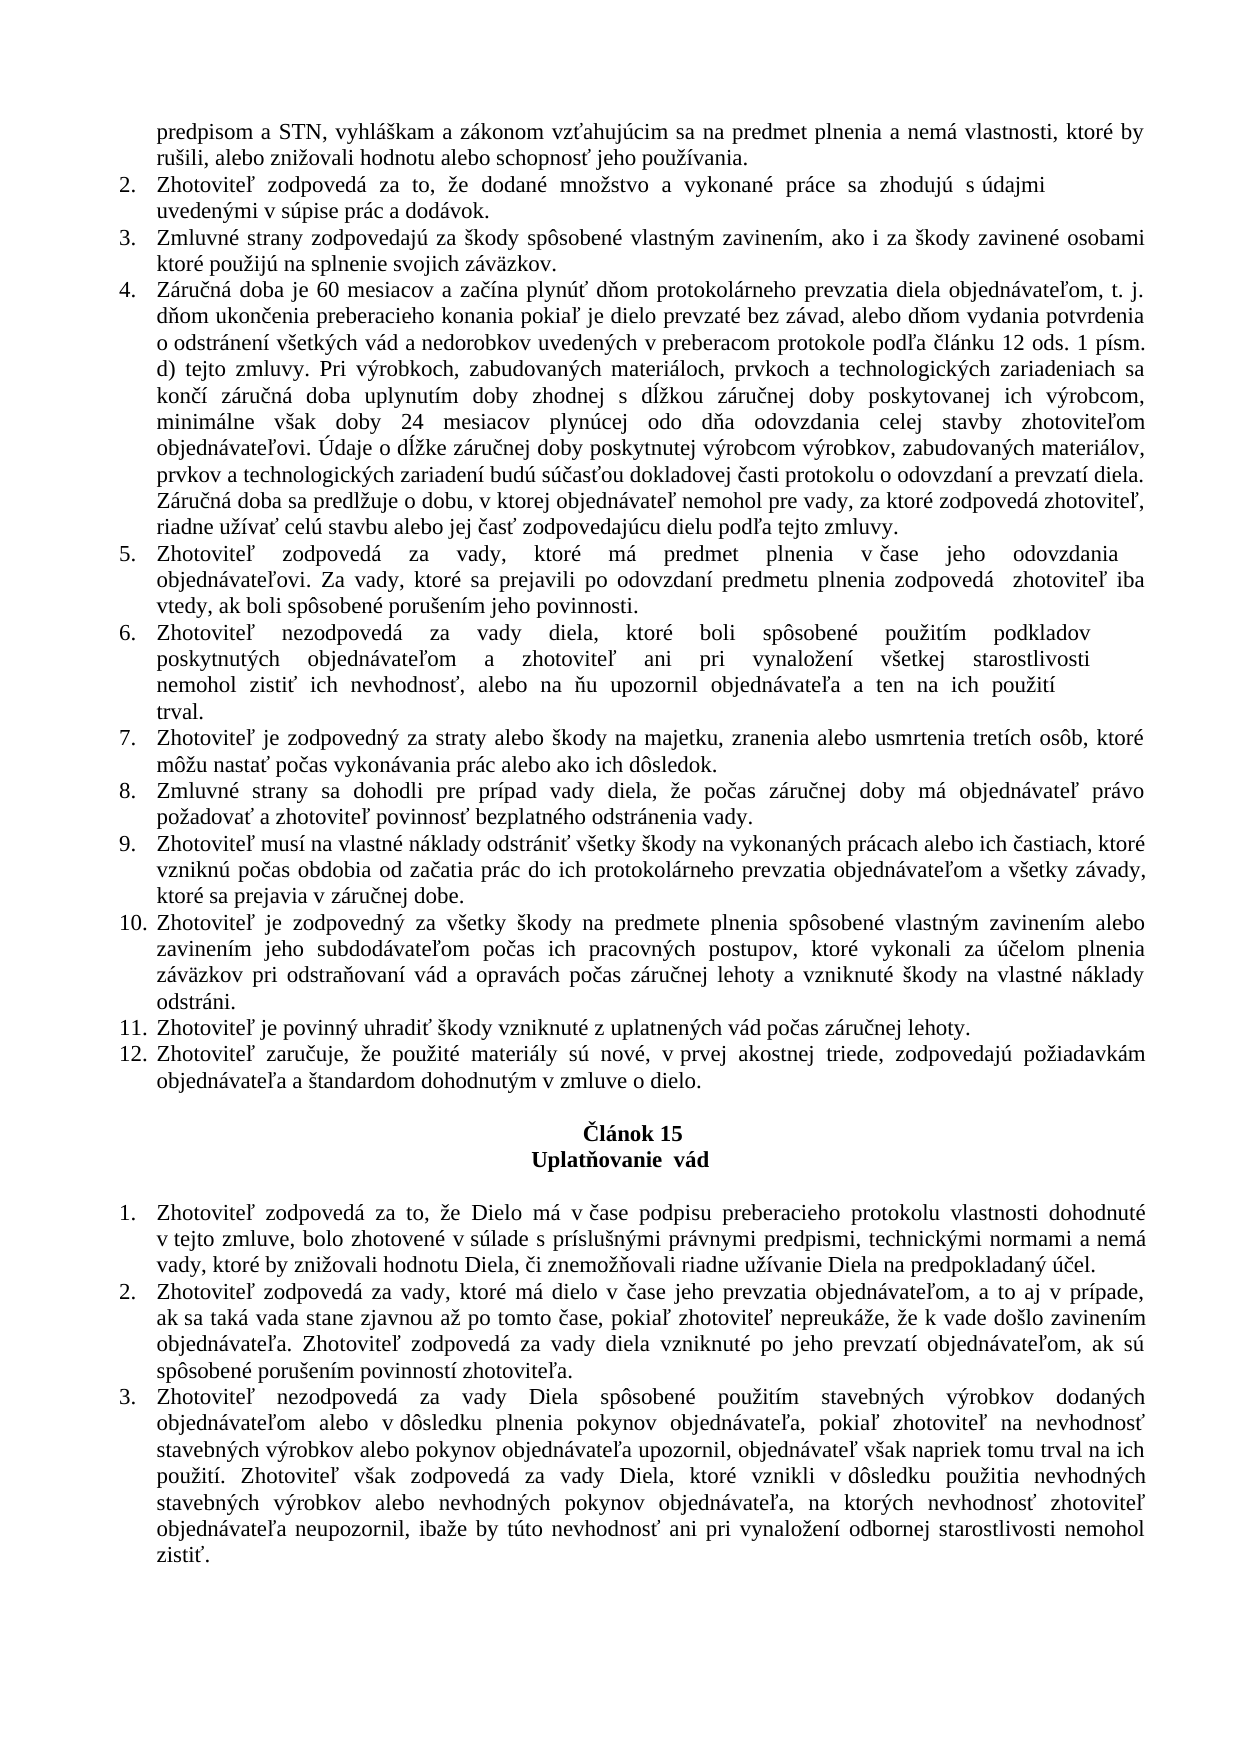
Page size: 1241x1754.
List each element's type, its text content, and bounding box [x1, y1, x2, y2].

list Zhotoviteľ musí na vlastné náklady odstrániť všetky škody na vykonaných prácach alebo ich častiach, ktoré vzniknú počas obdobia od začatia prác do ich protokolárneho prevzatia objednávateľom a všetky závady, ktoré sa prejavia v záručnej dobe. [119, 830, 1146, 909]
list Zhotoviteľ je povinný uhradiť škody vzniknuté z uplatnených vád počas záručnej lehoty. [119, 1014, 1146, 1041]
list Zmluvné strany zodpovedajú za škody spôsobené vlastným zavinením, ako i za škody zavinené osobami ktoré použijú na splnenie svojich záväzkov. [119, 223, 1146, 276]
list Zhotoviteľ je zodpovedný za straty alebo škody na majetku, zranenia alebo usmrtenia tretích osôb, ktoré môžu nastať počas vykonávania prác alebo ako ich dôsledok. [119, 724, 1146, 777]
list Zhotoviteľ nezodpovedá za vady Diela spôsobené použitím stavebných výrobkov dodaných objednávateľom alebo v dôsledku plnenia pokynov objednávateľa, pokiaľ zhotoviteľ na nevhodnosť stavebných výrobkov alebo pokynov objednávateľa upozornil, objednávateľ však napriek tomu trval na ich použití. Zhotoviteľ však zodpovedá za vady Diela, ktoré vznikli v dôsledku použitia nevhodných stavebných výrobkov alebo nevhodných pokynov objednávateľa, na ktorých nevhodnosť zhotoviteľ objednávateľa neupozornil, ibaže by túto nevhodnosť ani pri vynaložení odbornej starostlivosti nemohol zistiť. [119, 1383, 1146, 1568]
text Článok 15 [119, 1119, 1146, 1146]
list Záručná doba je 60 mesiacov a začína plynúť dňom protokolárneho prevzatia diela objednávateľom, t. j. dňom ukončenia preberacieho konania pokiaľ je dielo prevzaté bez závad, alebo dňom vydania potvrdenia o odstránení všetkých vád a nedorobkov uvedených v preberacom protokole podľa článku 12 ods. 1 písm. d) tejto zmluvy. Pri výrobkoch, zabudovaných materiáloch, prvkoch a technologických zariadeniach sa končí záručná doba uplynutím doby zhodnej s dĺžkou záručnej doby poskytovanej ich výrobcom, minimálne však doby 24 mesiacov plynúcej odo dňa odovzdania celej stavby zhotoviteľom objednávateľovi. Údaje o dĺžke záručnej doby poskytnutej výrobcom výrobkov, zabudovaných materiálov, prvkov a technologických zariadení budú súčasťou dokladovej časti protokolu o odovzdaní a prevzatí diela. Záručná doba sa predlžuje o dobu, v ktorej objednávateľ nemohol pre vady, za ktoré zodpovedá zhotoviteľ, riadne užívať celú stavbu alebo jej časť zodpovedajúcu dielu podľa tejto zmluvy. [119, 276, 1146, 540]
list Zhotoviteľ zodpovedá za to, že Dielo má v čase podpisu preberacieho protokolu vlastnosti dohodnuté v tejto zmluve, bolo zhotovené v súlade s príslušnými právnymi predpismi, technickými normami a nemá vady, ktoré by znižovali hodnotu Diela, či znemožňovali riadne užívanie Diela na predpokladaný účel. [119, 1199, 1146, 1278]
text Uplatňovanie vád [94, 1146, 1146, 1172]
list Zhotoviteľ nezodpovedá za vady diela, ktoré boli spôsobené použitím podkladov poskytnutých objednávateľom a zhotoviteľ ani pri vynaložení všetkej starostlivosti nemohol zistiť ich nevhodnosť, alebo na ňu upozornil objednávateľa a ten na ich použití trval. [119, 619, 1146, 724]
list Zhotoviteľ zaručuje, že použité materiály sú nové, v prvej akostnej triede, zodpovedajú požiadavkám objednávateľa a štandardom dohodnutým v zmluve o dielo. [119, 1041, 1146, 1093]
list Zhotoviteľ zodpovedá za vady, ktoré má dielo v čase jeho prevzatia objednávateľom, a to aj v prípade, ak sa taká vada stane zjavnou až po tomto čase, pokiaľ zhotoviteľ nepreukáže, že k vade došlo zavinením objednávateľa. Zhotoviteľ zodpovedá za vady diela vzniknuté po jeho prevzatí objednávateľom, ak sú spôsobené porušením povinností zhotoviteľa. [119, 1278, 1146, 1383]
list Zhotoviteľ zodpovedá za to, že dodané množstvo a vykonané práce sa zhodujú s údajmi uvedenými v súpise prác a dodávok. [119, 171, 1146, 223]
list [119, 118, 1146, 171]
list Zhotoviteľ zodpovedá za vady, ktoré má predmet plnenia v čase jeho odovzdania objednávateľovi. Za vady, ktoré sa prejavili po odovzdaní predmetu plnenia zodpovedá zhotoviteľ iba vtedy, ak boli spôsobené porušením jeho povinnosti. [119, 540, 1146, 619]
list Zmluvné strany sa dohodli pre prípad vady diela, že počas záručnej doby má objednávateľ právo požadovať a zhotoviteľ povinnosť bezplatného odstránenia vady. [119, 777, 1146, 830]
list Zhotoviteľ je zodpovedný za všetky škody na predmete plnenia spôsobené vlastným zavinením alebo zavinením jeho subdodávateľom počas ich pracovných postupov, ktoré vykonali za účelom plnenia záväzkov pri odstraňovaní vád a opravách počas záručnej lehoty a vzniknuté škody na vlastné náklady odstráni. [119, 909, 1146, 1014]
